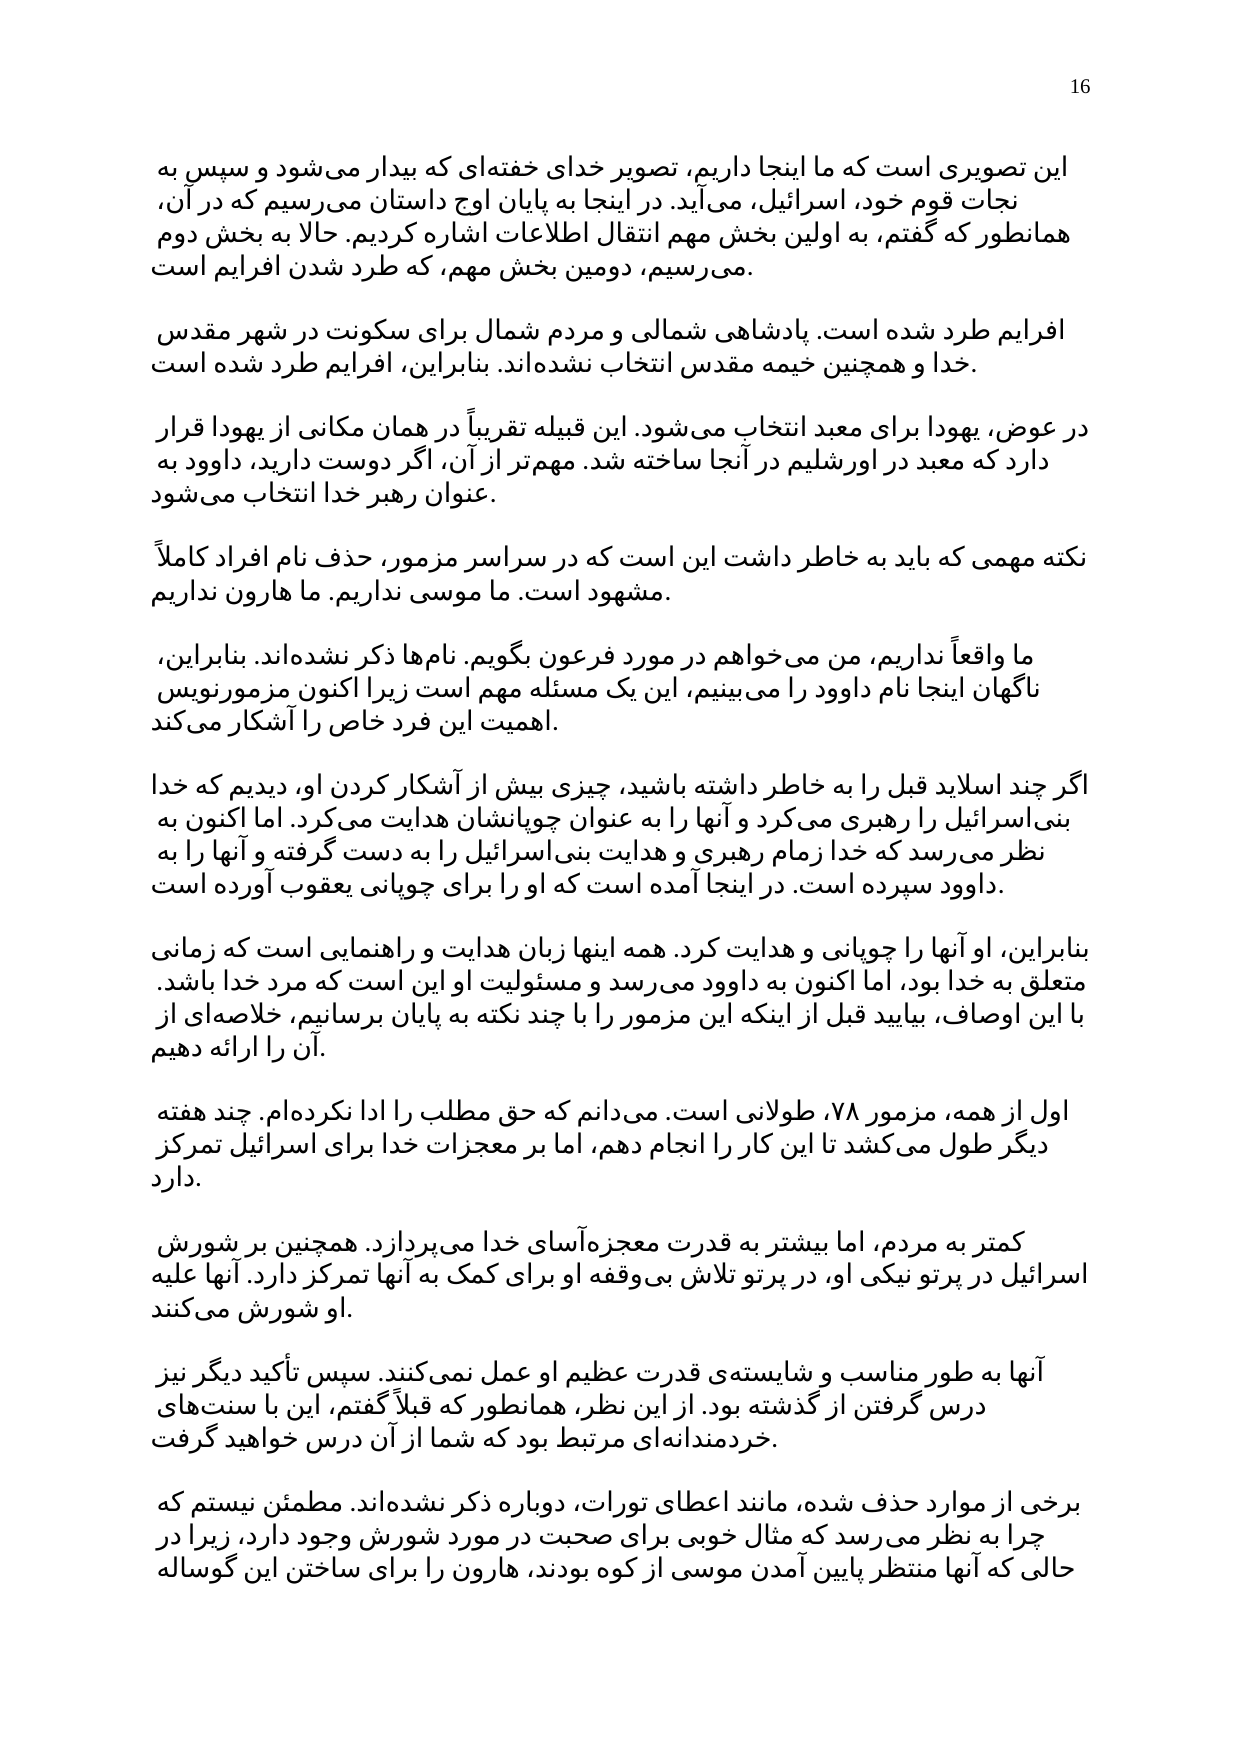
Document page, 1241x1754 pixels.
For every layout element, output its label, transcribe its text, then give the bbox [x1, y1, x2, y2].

text کمتر به مردم، اما بیشتر به قدرت معجزه‌آسای خدا می‌پردازد. همچنین بر شورش اسرائیل در پرتو نیکی او، در پرتو تلاش بی‌وقفه او برای کمک به آنها تمرکز دارد. آنها علیه او شورش می‌کنند. [150, 1225, 1090, 1324]
text نکته مهمی که باید به خاطر داشت این است که در سراسر مزمور، حذف نام افراد کاملاً مشهود است. ما موسی نداریم. ما هارون نداریم. [150, 541, 1090, 607]
text این تصویری است که ما اینجا داریم، تصویر خدای خفته‌ای که بیدار می‌شود و سپس به نجات قوم خود، اسرائیل، می‌آید. در اینجا به پایان اوج داستان می‌رسیم که در آن، همانطور که گفتم، به اولین بخش مهم انتقال اطلاعات اشاره کردیم. حالا به بخش دوم می‌رسیم، دومین بخش مهم، که طرد شدن افرایم است. [150, 150, 1090, 282]
text در عوض، یهودا برای معبد انتخاب می‌شود. این قبیله تقریباً در همان مکانی از یهودا قرار دارد که معبد در اورشلیم در آنجا ساخته شد. مهم‌تر از آن، اگر دوست دارید، داوود به عنوان رهبر خدا انتخاب می‌شود. [150, 410, 1090, 509]
text اول از همه، مزمور ۷۸، طولانی است. می‌دانم که حق مطلب را ادا نکرده‌ام. چند هفته دیگر طول می‌کشد تا این کار را انجام دهم، اما بر معجزات خدا برای اسرائیل تمرکز دارد. [150, 1094, 1090, 1193]
text بنابراین، او آنها را چوپانی و هدایت کرد. همه اینها زبان هدایت و راهنمایی است که زمانی متعلق به خدا بود، اما اکنون به داوود می‌رسد و مسئولیت او این است که مرد خدا باشد. با این اوصاف، بیایید قبل از اینکه این مزمور را با چند نکته به پایان برسانیم، خلاصه‌ای از آن را ارائه دهیم. [150, 931, 1090, 1063]
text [150, 1485, 1090, 1584]
text آنها به طور مناسب و شایسته‌ی قدرت عظیم او عمل نمی‌کنند. سپس تأکید دیگر نیز درس گرفتن از گذشته بود. از این نظر، همانطور که قبلاً گفتم، این با سنت‌های خردمندانه‌ای مرتبط بود که شما از آن درس خواهید گرفت. [150, 1355, 1090, 1454]
text اگر چند اسلاید قبل را به خاطر داشته باشید، چیزی بیش از آشکار کردن او، دیدیم که خدا بنی‌اسرائیل را رهبری می‌کرد و آنها را به عنوان چوپانشان هدایت می‌کرد. اما اکنون به نظر می‌رسد که خدا زمام رهبری و هدایت بنی‌اسرائیل را به دست گرفته و آنها را به داوود سپرده است. در اینجا آمده است که او را برای چوپانی یعقوب آورده است. [150, 768, 1090, 900]
text افرایم طرد شده است. پادشاهی شمالی و مردم شمال برای سکونت در شهر مقدس خدا و همچنین خیمه مقدس انتخاب نشده‌اند. بنابراین، افرایم طرد شده است. [150, 313, 1090, 379]
text ما واقعاً نداریم، من می‌خواهم در مورد فرعون بگویم. نام‌ها ذکر نشده‌اند. بنابراین، ناگهان اینجا نام داوود را می‌بینیم، این یک مسئله مهم است زیرا اکنون مزمورنویس اهمیت این فرد خاص را آشکار می‌کند. [150, 638, 1090, 737]
